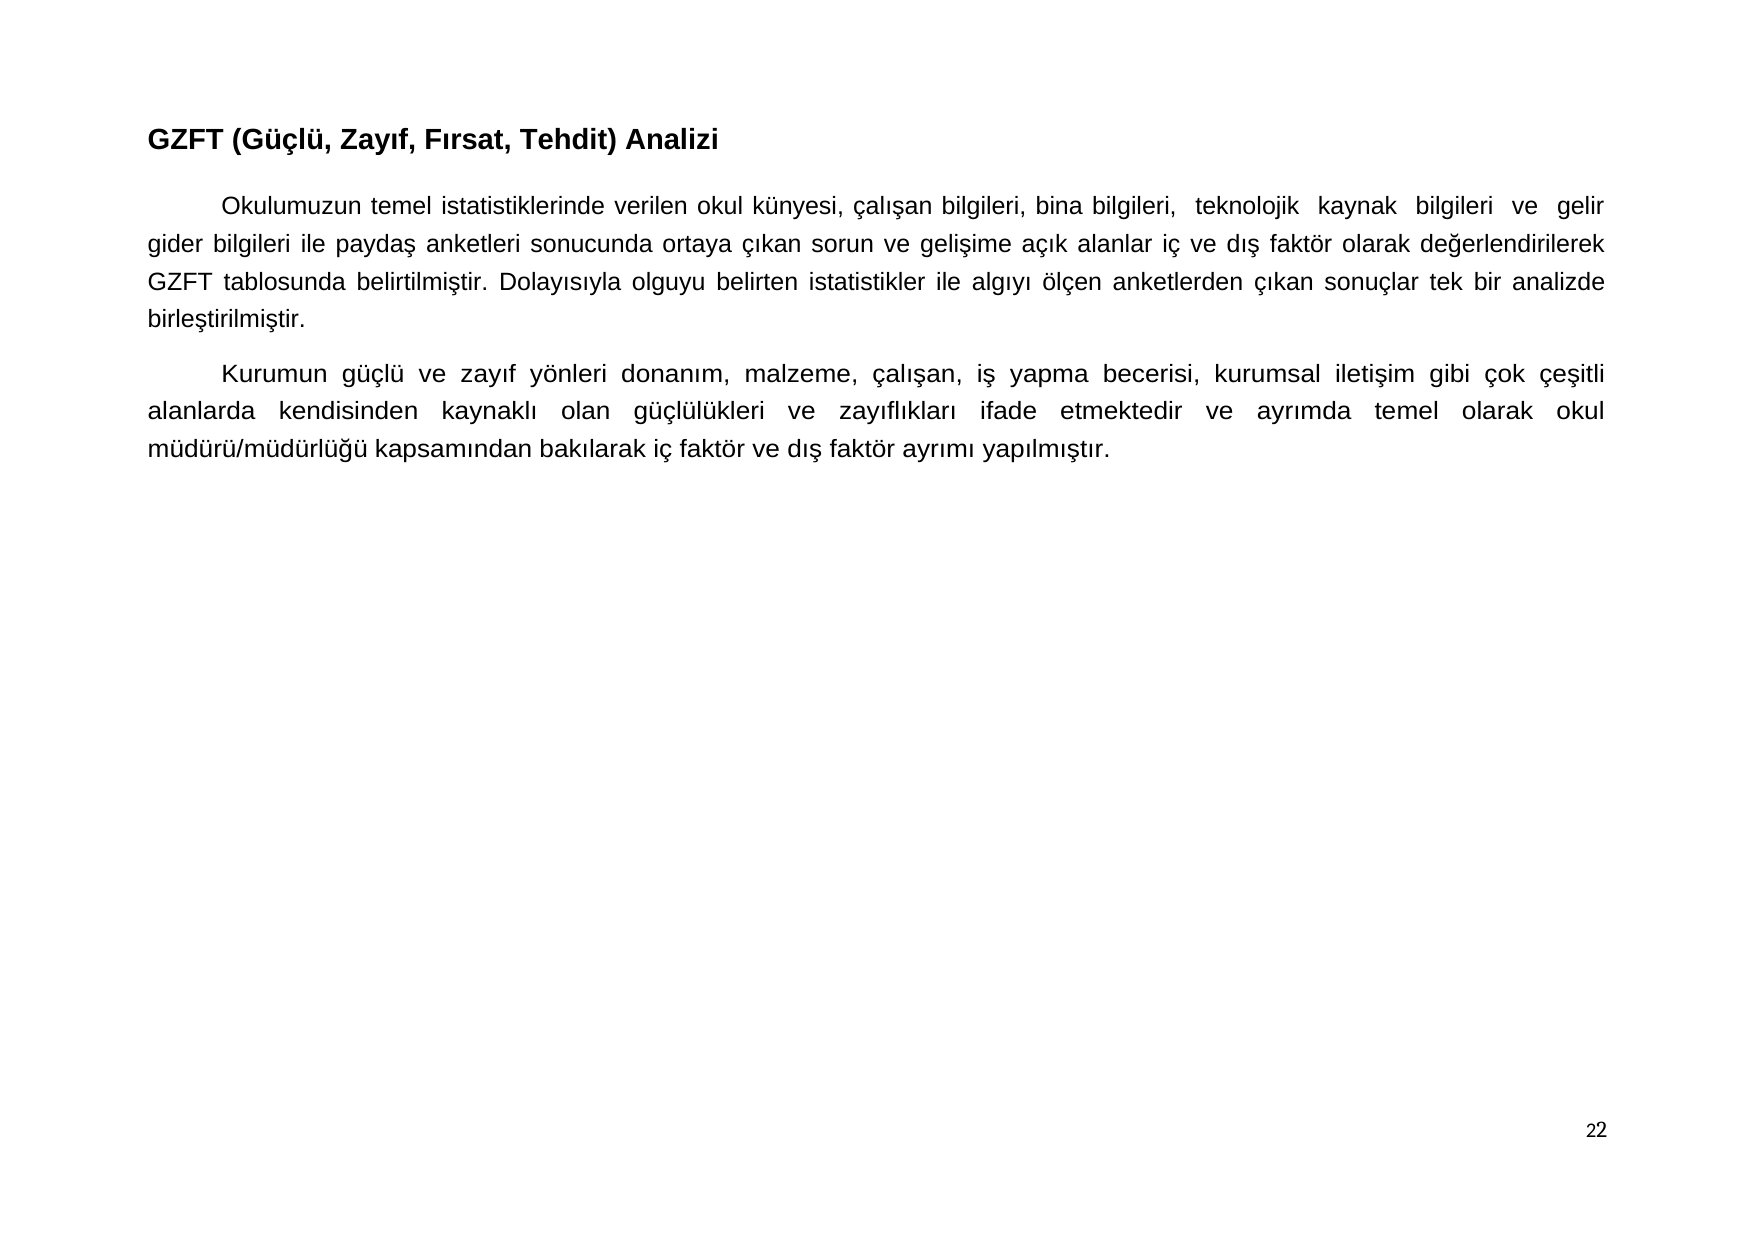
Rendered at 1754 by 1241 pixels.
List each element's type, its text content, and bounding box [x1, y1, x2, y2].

subtitle GZFT (Güçlü, Zayıf, Fırsat, Tehdit) Analizi [147, 122, 1708, 155]
text Kurumun güçlü ve zayıf yönleri donanım, malzeme, çalışan, iş yapma becerisi, kurumsal iletişim gibi çok çeşitli alanlarda kendisinden kaynaklı olan güçlülükleri ve zayıflıkları ifade etmektedir ve ayrımda temel olarak okul müdürü/müdürlüğü kapsamından bakılarak iç faktör ve dış faktör ayrımı yapılmıştır. [147, 359, 1607, 463]
text Okulumuzun temel istatistiklerinde verilen okul künyesi, çalışan bilgileri, bina bilgileri, teknolojik kaynak bilgileri ve gelir gider bilgileri ile paydaş anketleri sonucunda ortaya çıkan sorun ve gelişime açık alanlar iç ve dış faktör olarak değerlendirilerek GZFT tablosunda belirtilmiştir. Dolayısıyla olguyu belirten istatistikler ile algıyı ölçen anketlerden çıkan sonuçlar tek bir analizde birleştirilmiştir. [147, 191, 1608, 333]
